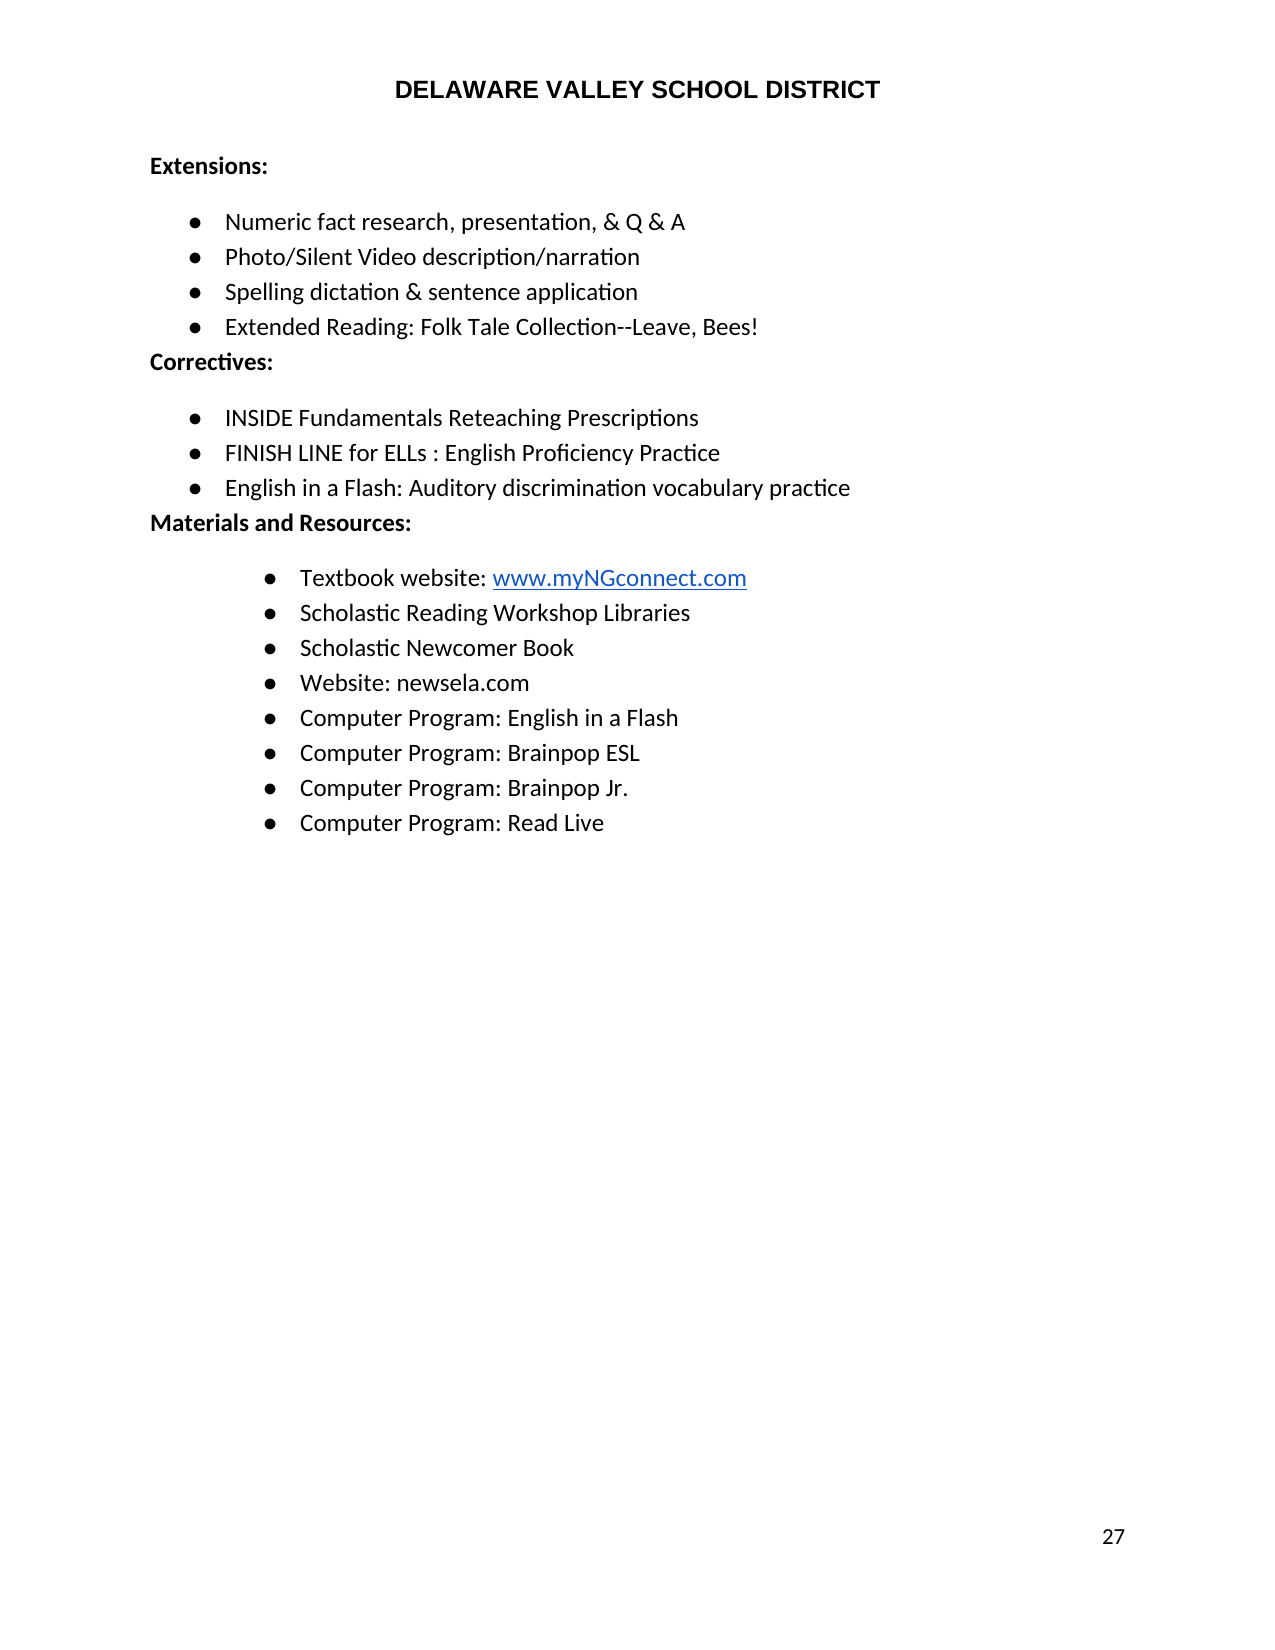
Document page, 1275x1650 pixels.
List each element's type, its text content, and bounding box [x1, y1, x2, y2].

list Scholastic Reading Workshop Libraries [225, 597, 1125, 628]
list Website: newsela.com [225, 667, 1125, 698]
list Textbook website: www.myNGconnect.com [225, 562, 1125, 593]
text Materials and Resources: [150, 507, 1125, 537]
list Extended Reading: Folk Tale Collection--Leave, Bees! [187, 311, 1125, 341]
list Scholastic Newcomer Book [225, 632, 1125, 663]
list Computer Program: Brainpop ESL [225, 737, 1125, 768]
text Correctives: [150, 346, 1125, 376]
list Computer Program: Read Live [225, 807, 1125, 838]
list Photo/Silent Video description/narration [187, 241, 1125, 271]
list English in a Flash: Auditory discrimination vocabulary practice [187, 472, 1125, 502]
list Computer Program: English in a Flash [225, 702, 1125, 733]
list Computer Program: Brainpop Jr. [225, 772, 1125, 803]
text Extensions: [150, 150, 1125, 181]
list Numeric fact research, presentation, & Q & A [187, 206, 1125, 236]
list Spelling dictation & sentence application [187, 276, 1125, 306]
list FINISH LINE for ELLs : English Proficiency Practice [187, 437, 1125, 467]
list INSIDE Fundamentals Reteaching Prescriptions [187, 402, 1125, 432]
